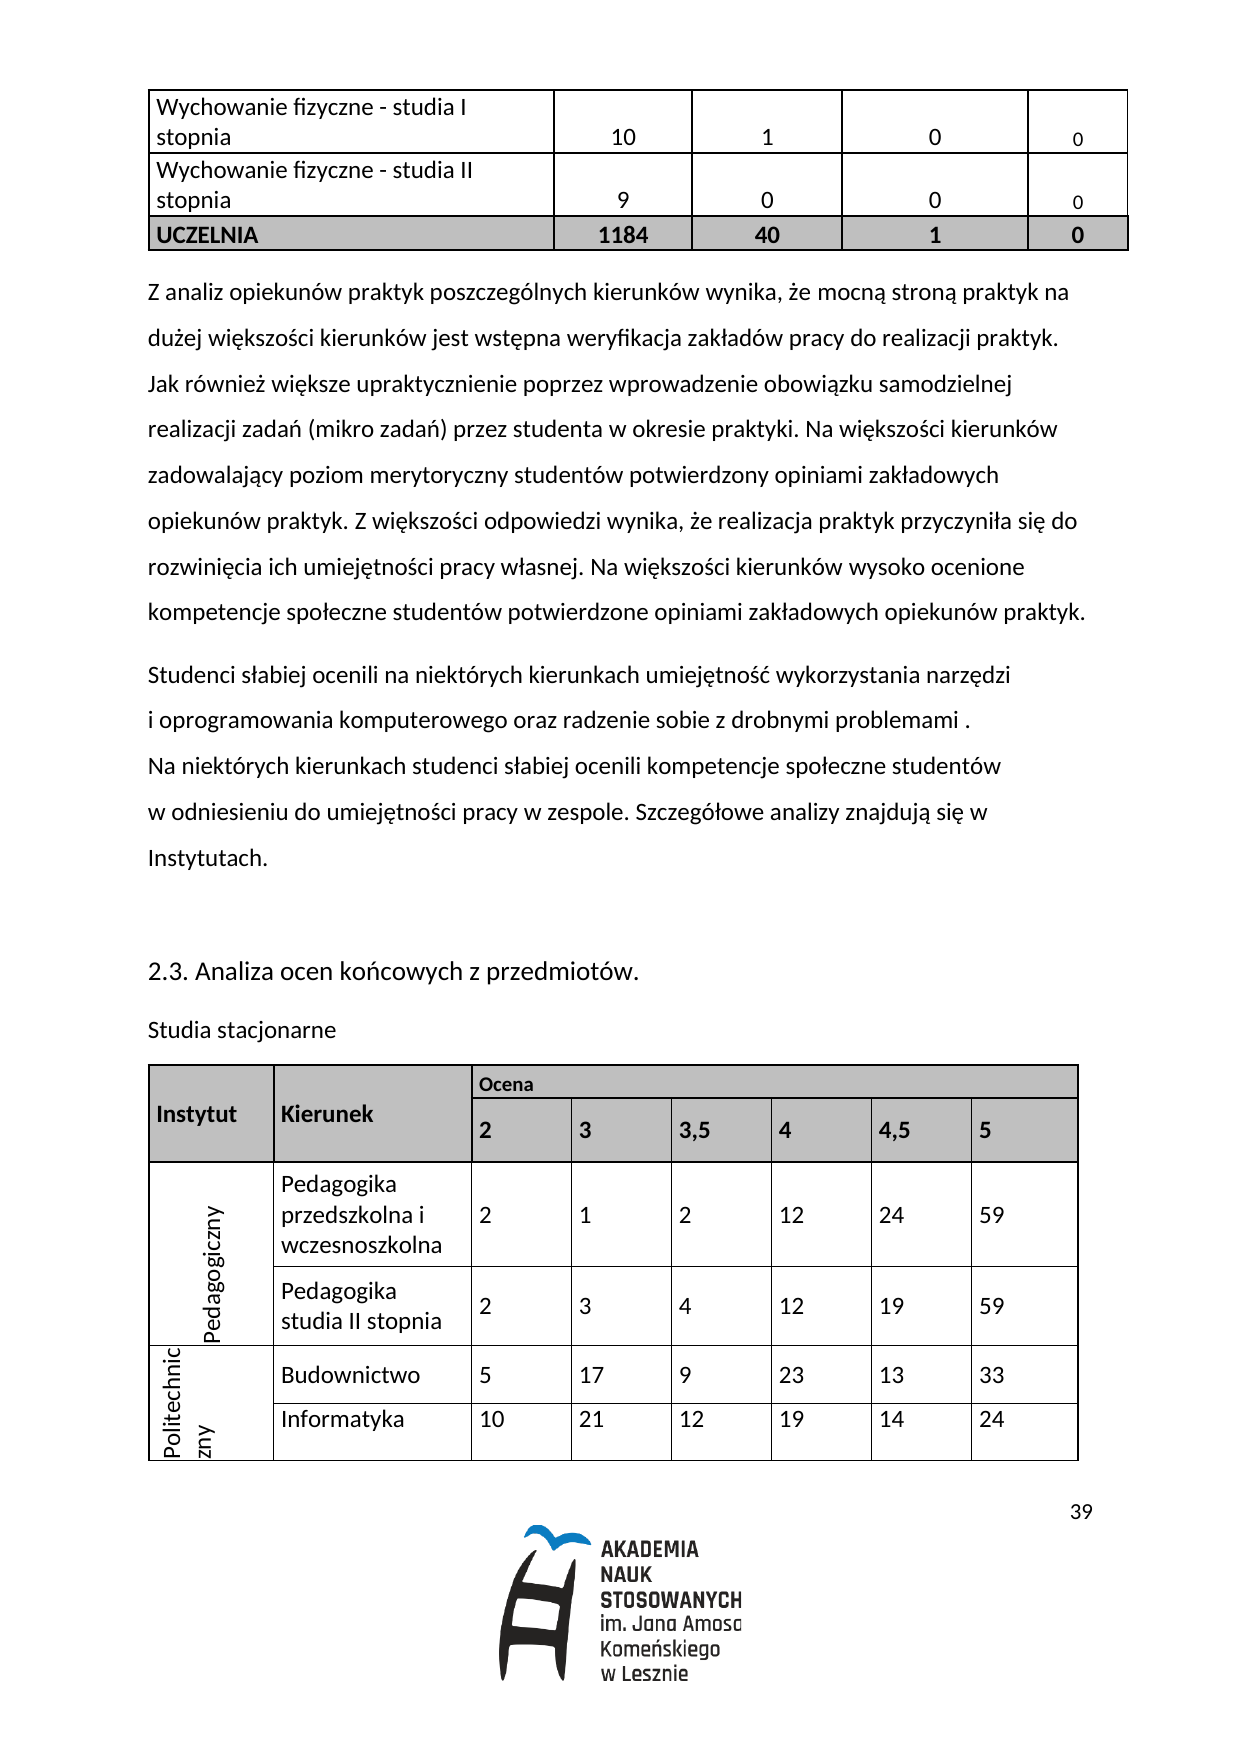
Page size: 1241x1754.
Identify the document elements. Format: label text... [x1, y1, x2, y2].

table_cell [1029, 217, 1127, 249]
subtitle 2.3. Analiza ocen końcowych z przedmiotów. [148, 954, 1093, 987]
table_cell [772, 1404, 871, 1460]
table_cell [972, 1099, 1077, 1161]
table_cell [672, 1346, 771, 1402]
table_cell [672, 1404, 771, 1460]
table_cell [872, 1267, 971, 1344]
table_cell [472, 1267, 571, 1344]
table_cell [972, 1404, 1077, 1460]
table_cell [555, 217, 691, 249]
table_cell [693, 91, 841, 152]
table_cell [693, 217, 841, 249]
text Studia stacjonarne [148, 1014, 1093, 1045]
text Studenci słabiej ocenili na niektórych kierunkach umiejętność wykorzystania narzędzi i oprogramowania komputerowego oraz radzenie sobie z drobnymi problemami . [148, 659, 1093, 735]
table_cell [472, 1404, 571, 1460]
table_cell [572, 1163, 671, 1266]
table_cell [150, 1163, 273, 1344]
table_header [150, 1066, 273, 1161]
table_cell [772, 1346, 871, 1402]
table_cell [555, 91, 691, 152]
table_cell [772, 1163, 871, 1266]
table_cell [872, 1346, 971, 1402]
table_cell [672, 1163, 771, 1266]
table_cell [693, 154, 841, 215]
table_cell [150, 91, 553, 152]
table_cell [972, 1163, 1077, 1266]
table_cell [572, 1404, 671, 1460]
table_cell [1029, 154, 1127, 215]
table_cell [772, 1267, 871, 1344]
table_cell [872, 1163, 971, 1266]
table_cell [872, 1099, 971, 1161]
picture [499, 1525, 742, 1681]
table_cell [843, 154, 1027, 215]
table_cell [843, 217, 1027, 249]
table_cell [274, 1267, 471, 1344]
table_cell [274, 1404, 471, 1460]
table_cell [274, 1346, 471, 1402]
text Na niektórych kierunkach studenci słabiej ocenili kompetencje społeczne studentów w odniesieniu do umiejętności pracy w zespole. Szczegółowe analizy znajdują się w Instytutach. [148, 750, 1093, 872]
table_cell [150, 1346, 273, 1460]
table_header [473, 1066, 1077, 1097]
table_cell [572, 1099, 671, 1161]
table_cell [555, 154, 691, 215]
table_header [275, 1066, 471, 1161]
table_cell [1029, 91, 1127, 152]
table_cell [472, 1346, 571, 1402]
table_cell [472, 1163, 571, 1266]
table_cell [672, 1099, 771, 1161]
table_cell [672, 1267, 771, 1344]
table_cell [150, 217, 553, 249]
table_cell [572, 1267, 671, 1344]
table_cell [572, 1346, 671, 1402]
text Z analiz opiekunów praktyk poszczególnych kierunków wynika, że mocną stroną praktyk na dużej większości kierunków jest wstępna weryfikacja zakładów pracy do realizacji praktyk. Jak również większe upraktycznienie poprzez wprowadzenie obowiązku samodzielnej realizacji zadań (mikro zadań) przez studenta w okresie praktyki. Na większości kierunków zadowalający poziom merytoryczny studentów potwierdzony opiniami zakładowych opiekunów praktyk. Z większości odpowiedzi wynika, że realizacja praktyk przyczyniła się do rozwinięcia ich umiejętności pracy własnej. Na większości kierunków wysoko ocenione kompetencje społeczne studentów potwierdzone opiniami zakładowych opiekunów praktyk. [148, 276, 1093, 627]
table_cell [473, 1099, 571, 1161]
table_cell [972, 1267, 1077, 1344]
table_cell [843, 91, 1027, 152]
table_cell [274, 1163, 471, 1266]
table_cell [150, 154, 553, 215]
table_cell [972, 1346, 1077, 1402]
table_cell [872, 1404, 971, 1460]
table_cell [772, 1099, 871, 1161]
